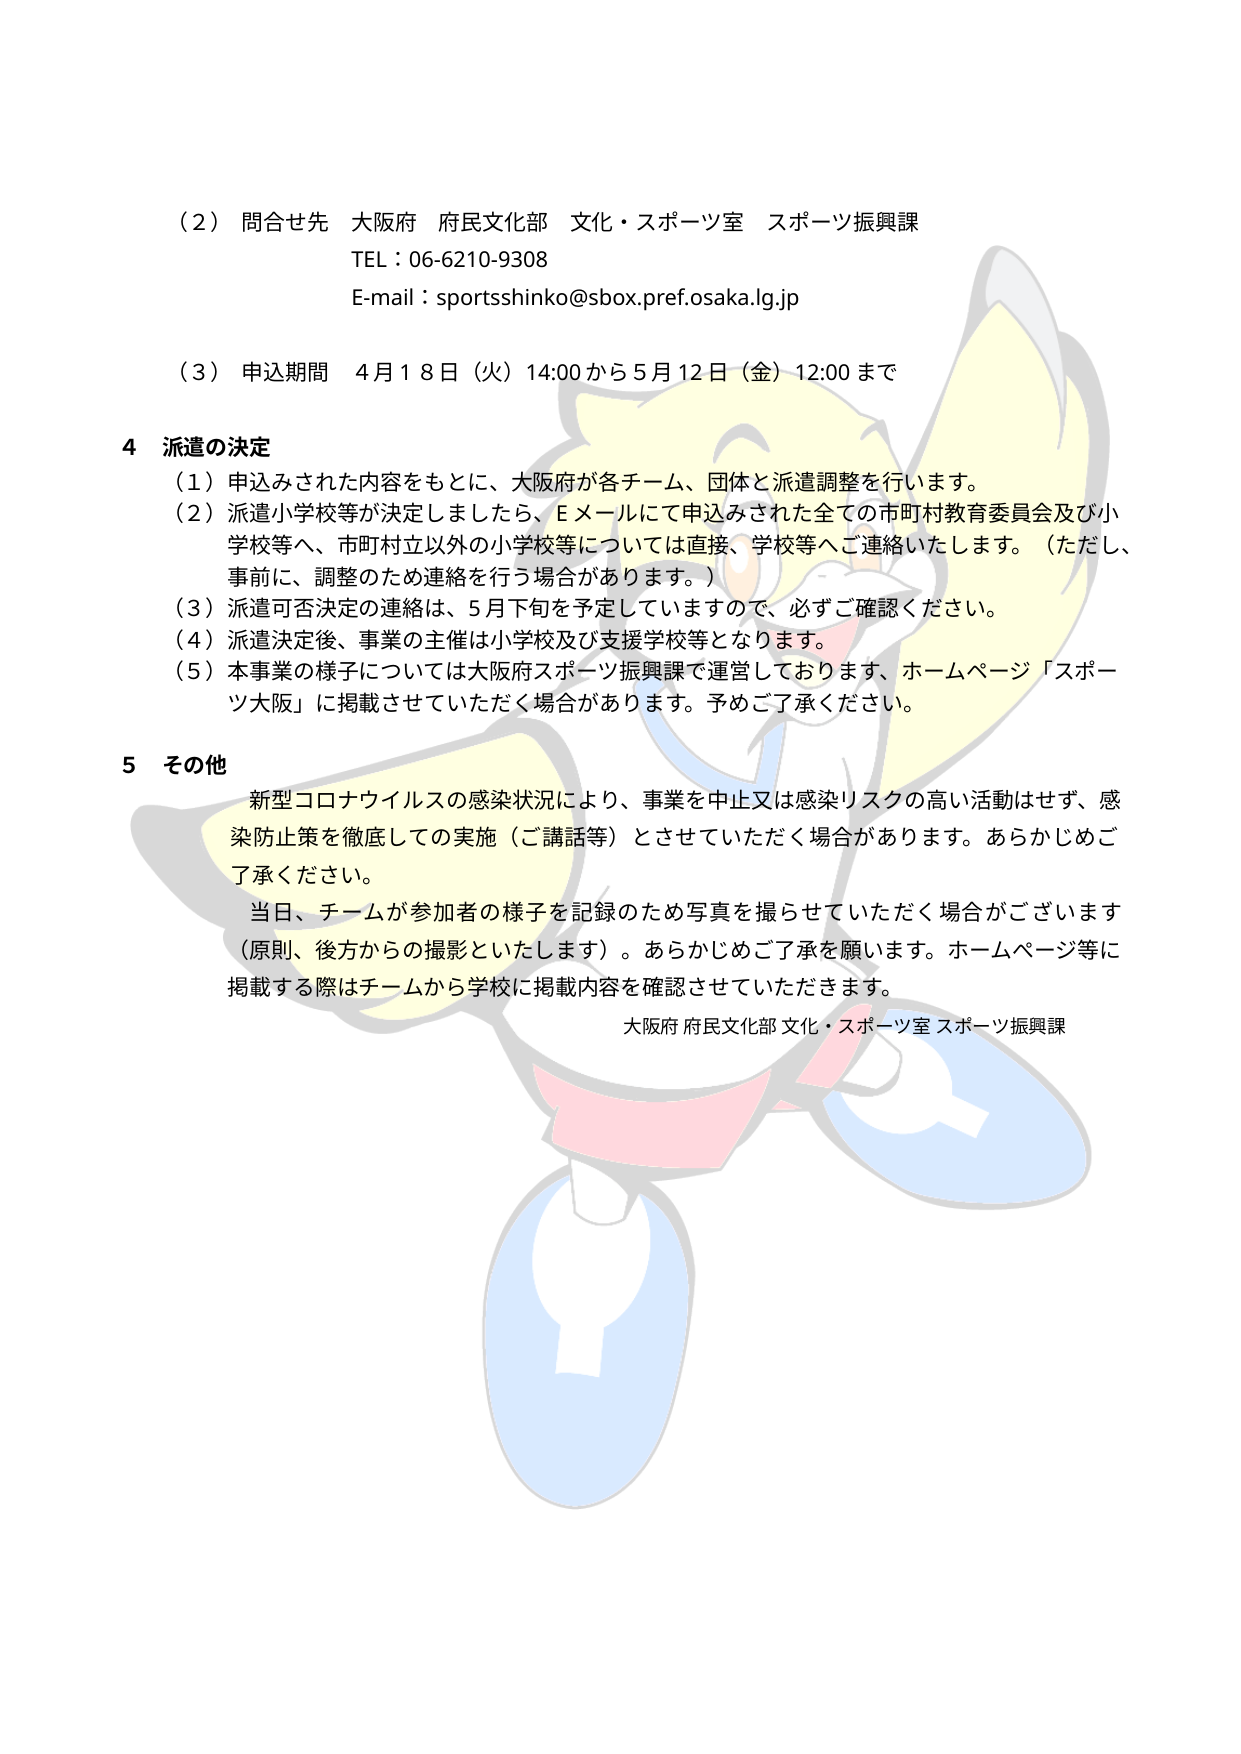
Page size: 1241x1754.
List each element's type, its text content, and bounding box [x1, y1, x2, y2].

text ５ その他 [118, 748, 1122, 780]
text （４）派遣決定後、事業の主催は小学校及び支援学校等となります。 [118, 623, 1122, 655]
text 新型コロナウイルスの感染状況により、事業を中止又は感染リスクの高い活動はせず、感染防止策を徹底しての実施（ご講話等）とさせていただく場合があります。あらかじめご了承ください。 [162, 780, 1122, 892]
text （２）派遣小学校等が決定しましたら、Eメールにて申込みされた全ての市町村教育委員会及び小学校等へ、市町村立以外の小学校等については直接、学校等へご連絡いたします。（ただし、事前に、調整のため連絡を行う場合があります。） [162, 496, 1122, 591]
list 申込期間 ４月1８日（火）14:00から５月12日（金）12:00まで [167, 352, 1122, 389]
list 問合せ先 大阪府 府民文化部 文化・スポーツ室 スポーツ振興課 [167, 202, 1122, 239]
text 当日、チームが参加者の様子を記録のため写真を撮らせていただく場合がございます（原則、後方からの撮影といたします）。あらかじめご了承を願います。ホームぺージ等に掲載する際はチームから学校に掲載内容を確認させていただきます。 [227, 892, 1122, 1005]
text ４ 派遣の決定 [118, 427, 1122, 464]
text E-mail：sportsshinko@sbox.pref.osaka.lg.jp [242, 277, 1122, 314]
text （１）申込みされた内容をもとに、大阪府が各チーム、団体と派遣調整を行います。 [118, 464, 1122, 496]
text （３）派遣可否決定の連絡は、5月下旬を予定していますので、必ずご確認ください。 [118, 591, 1122, 623]
text TEL：06-6210-9308 [242, 239, 1122, 277]
text （５）本事業の様子については大阪府スポーツ振興課で運営しております、ホームページ「スポーツ大阪」に掲載させていただく場合があります。予めご了承ください。 [162, 655, 1122, 717]
